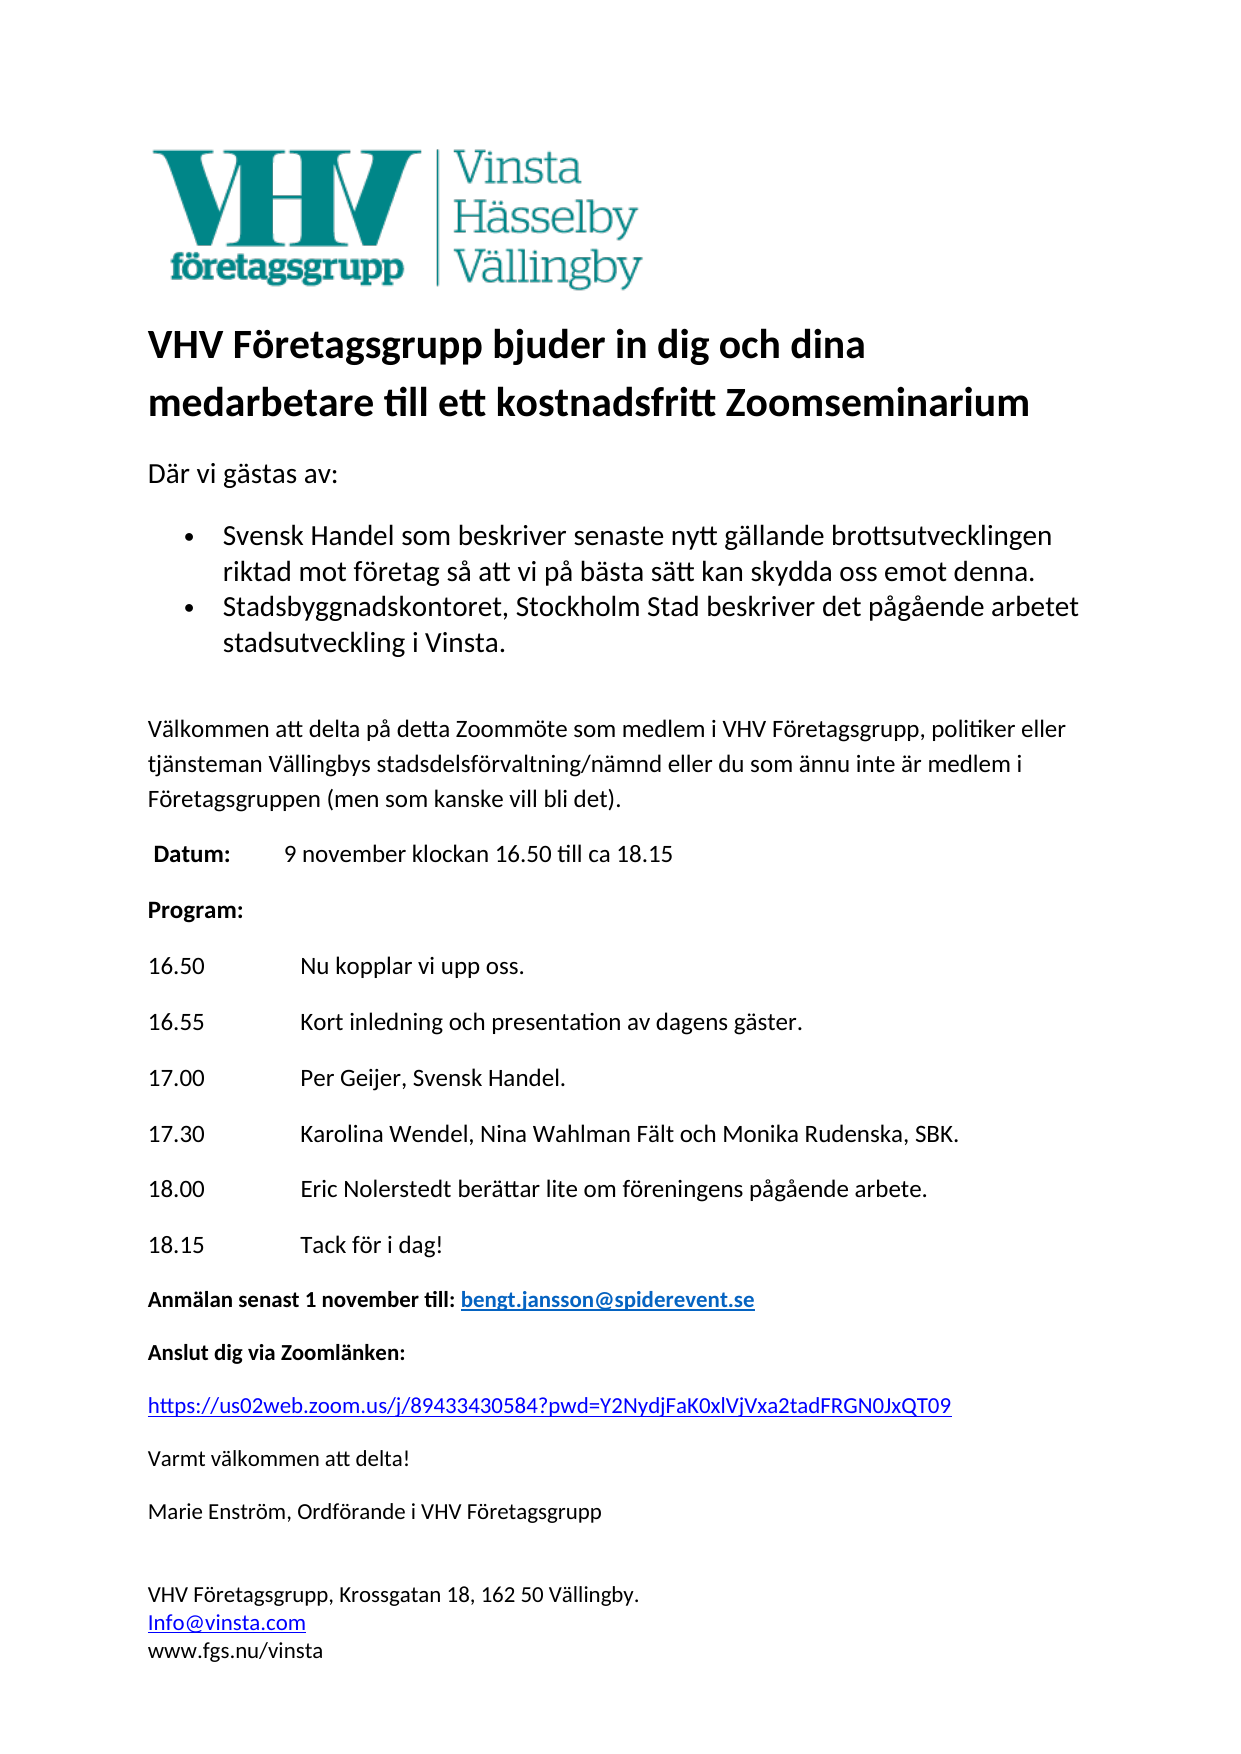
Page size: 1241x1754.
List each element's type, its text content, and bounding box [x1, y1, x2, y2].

text Anslut dig via Zoomlänken: [148, 1338, 1093, 1366]
text 18.15 Tack för i dag! [148, 1229, 1093, 1260]
text Program: [148, 894, 1093, 925]
text 18.00 Eric Nolerstedt berättar lite om föreningens pågående arbete. [148, 1174, 1093, 1204]
text Datum: 9 november klockan 16.50 till ca 18.15 [148, 839, 1093, 869]
text 17.00 Per Geijer, Svensk Handel. [148, 1062, 1093, 1092]
text Anmälan senast 1 november till: bengt.jansson@spiderevent.se [148, 1285, 1093, 1313]
text VHV Företagsgrupp bjuder in dig och dina medarbetare till ett kostnadsfritt Zoomseminarium [148, 318, 1093, 427]
text Marie Enström, Ordförande i VHV Företagsgrupp [148, 1497, 1093, 1525]
text Välkommen att delta på detta Zoommöte som medlem i VHV Företagsgrupp, politiker eller tjänsteman Vällingbys stadsdelsförvaltning/nämnd eller du som ännu inte är medlem i Företagsgruppen (men som kanske vill bli det). [148, 713, 1093, 813]
list Svensk Handel som beskriver senaste nytt gällande brottsutvecklingen riktad mot företag så att vi på bästa sätt kan skydda oss emot denna. [185, 517, 1093, 588]
text 16.55 Kort inledning och presentation av dagens gäster. [148, 1006, 1093, 1037]
picture [147, 147, 647, 293]
text https://us02web.zoom.us/j/89433430584?pwd=Y2NydjFaK0xlVjVxa2tadFRGN0JxQT09 [148, 1391, 1093, 1419]
text 16.50 Nu kopplar vi upp oss. [148, 950, 1093, 981]
text 17.30 Karolina Wendel, Nina Wahlman Fält och Monika Rudenska, SBK. [148, 1118, 1093, 1148]
text Varmt välkommen att delta! [148, 1444, 1093, 1472]
list Stadsbyggnadskontoret, Stockholm Stad beskriver det pågående arbetet stadsutveckling i Vinsta. [185, 588, 1093, 660]
text Där vi gästas av: [148, 456, 1093, 491]
